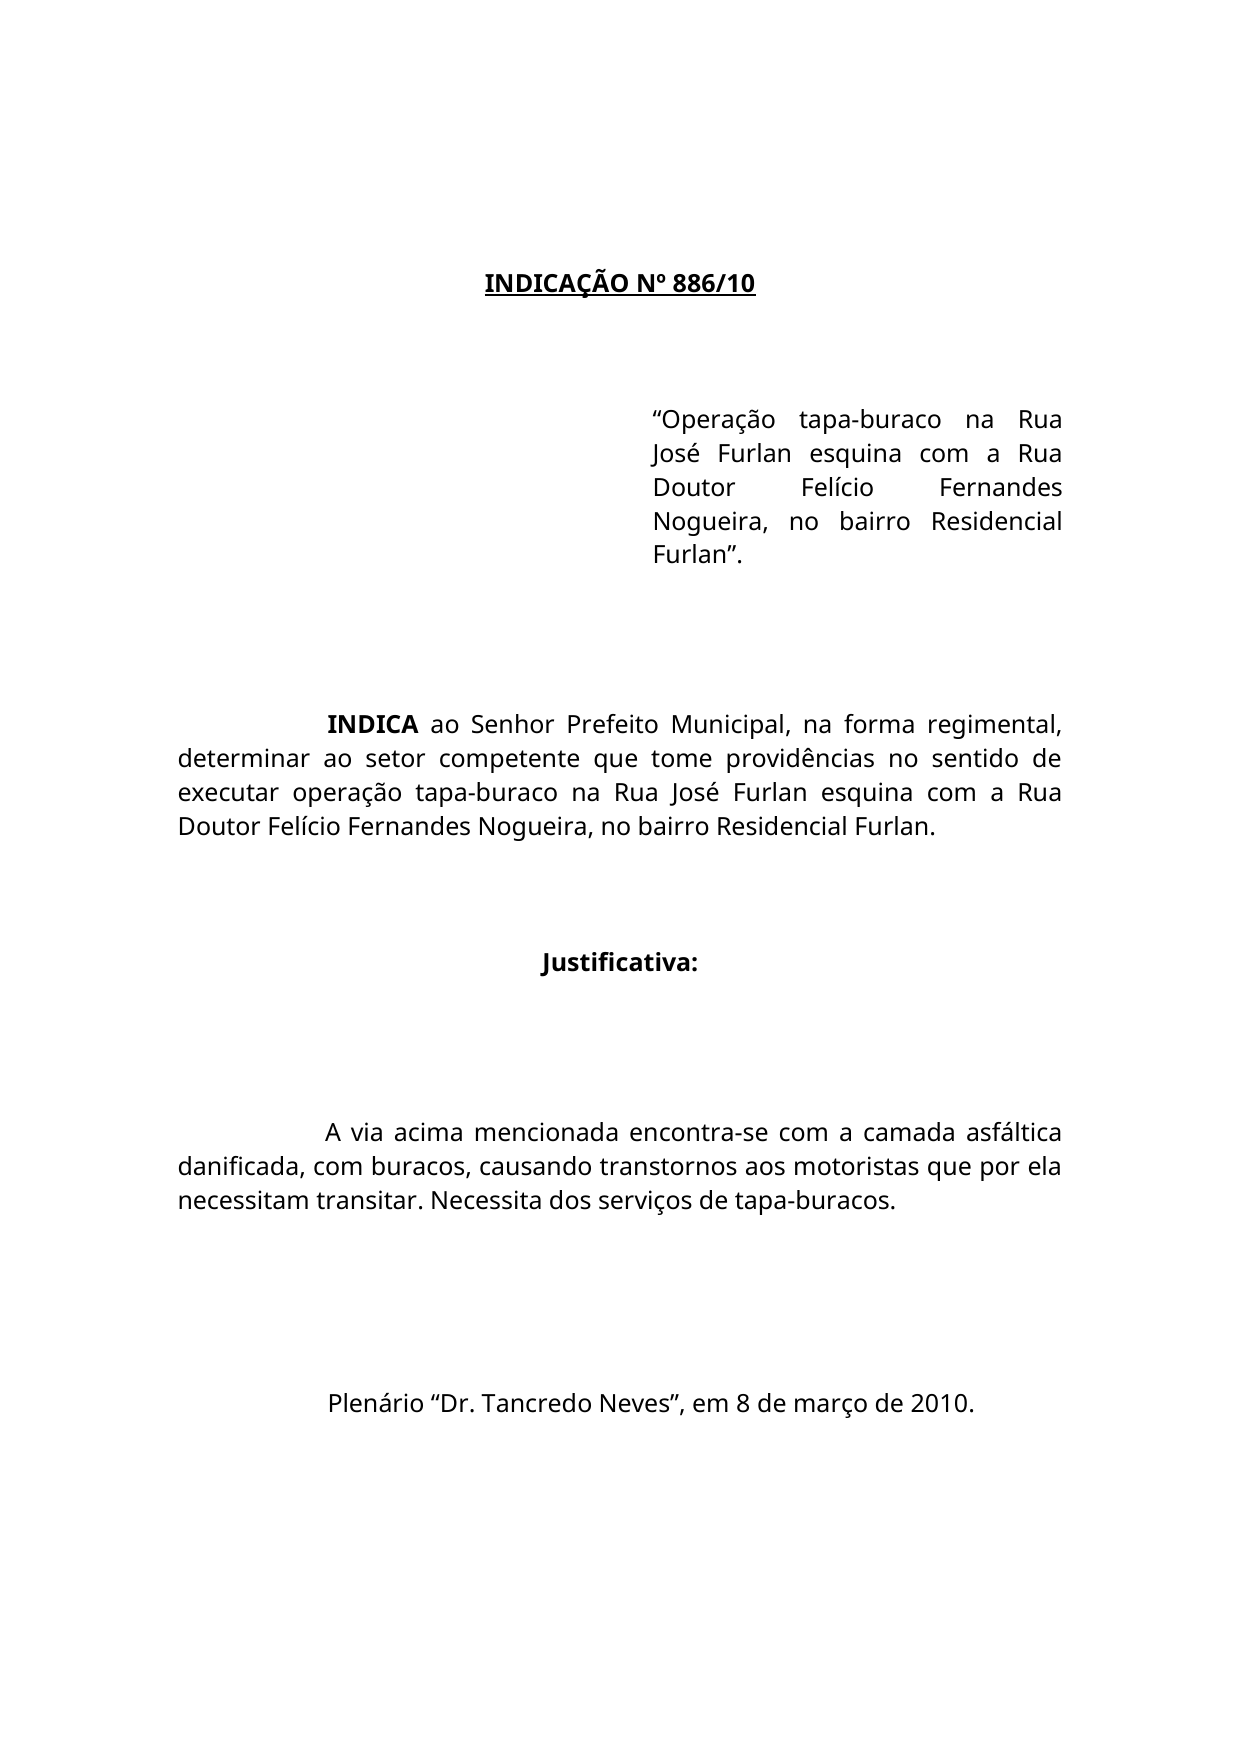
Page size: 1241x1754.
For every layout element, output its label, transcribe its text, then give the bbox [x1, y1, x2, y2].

title INDICAÇÃO Nº 886/10 [177, 266, 1063, 300]
text “Operação tapa-buraco na Rua José Furlan esquina com a Rua Doutor Felício Fernandes Nogueira, no bairro Residencial Furlan”. [652, 402, 1063, 571]
text INDICA ao Senhor Prefeito Municipal, na forma regimental, determinar ao setor competente que tome providências no sentido de executar operação tapa-buraco na Rua José Furlan esquina com a Rua Doutor Felício Fernandes Nogueira, no bairro Residencial Furlan. [177, 707, 1063, 843]
text Justificativa: [177, 945, 1063, 979]
text A via acima mencionada encontra-se com a camada asfáltica danificada, com buracos, causando transtornos aos motoristas que por ela necessitam transitar. Necessita dos serviços de tapa-buracos. [177, 1115, 1063, 1217]
text Plenário “Dr. Tancredo Neves”, em 8 de março de 2010. [177, 1386, 1063, 1420]
